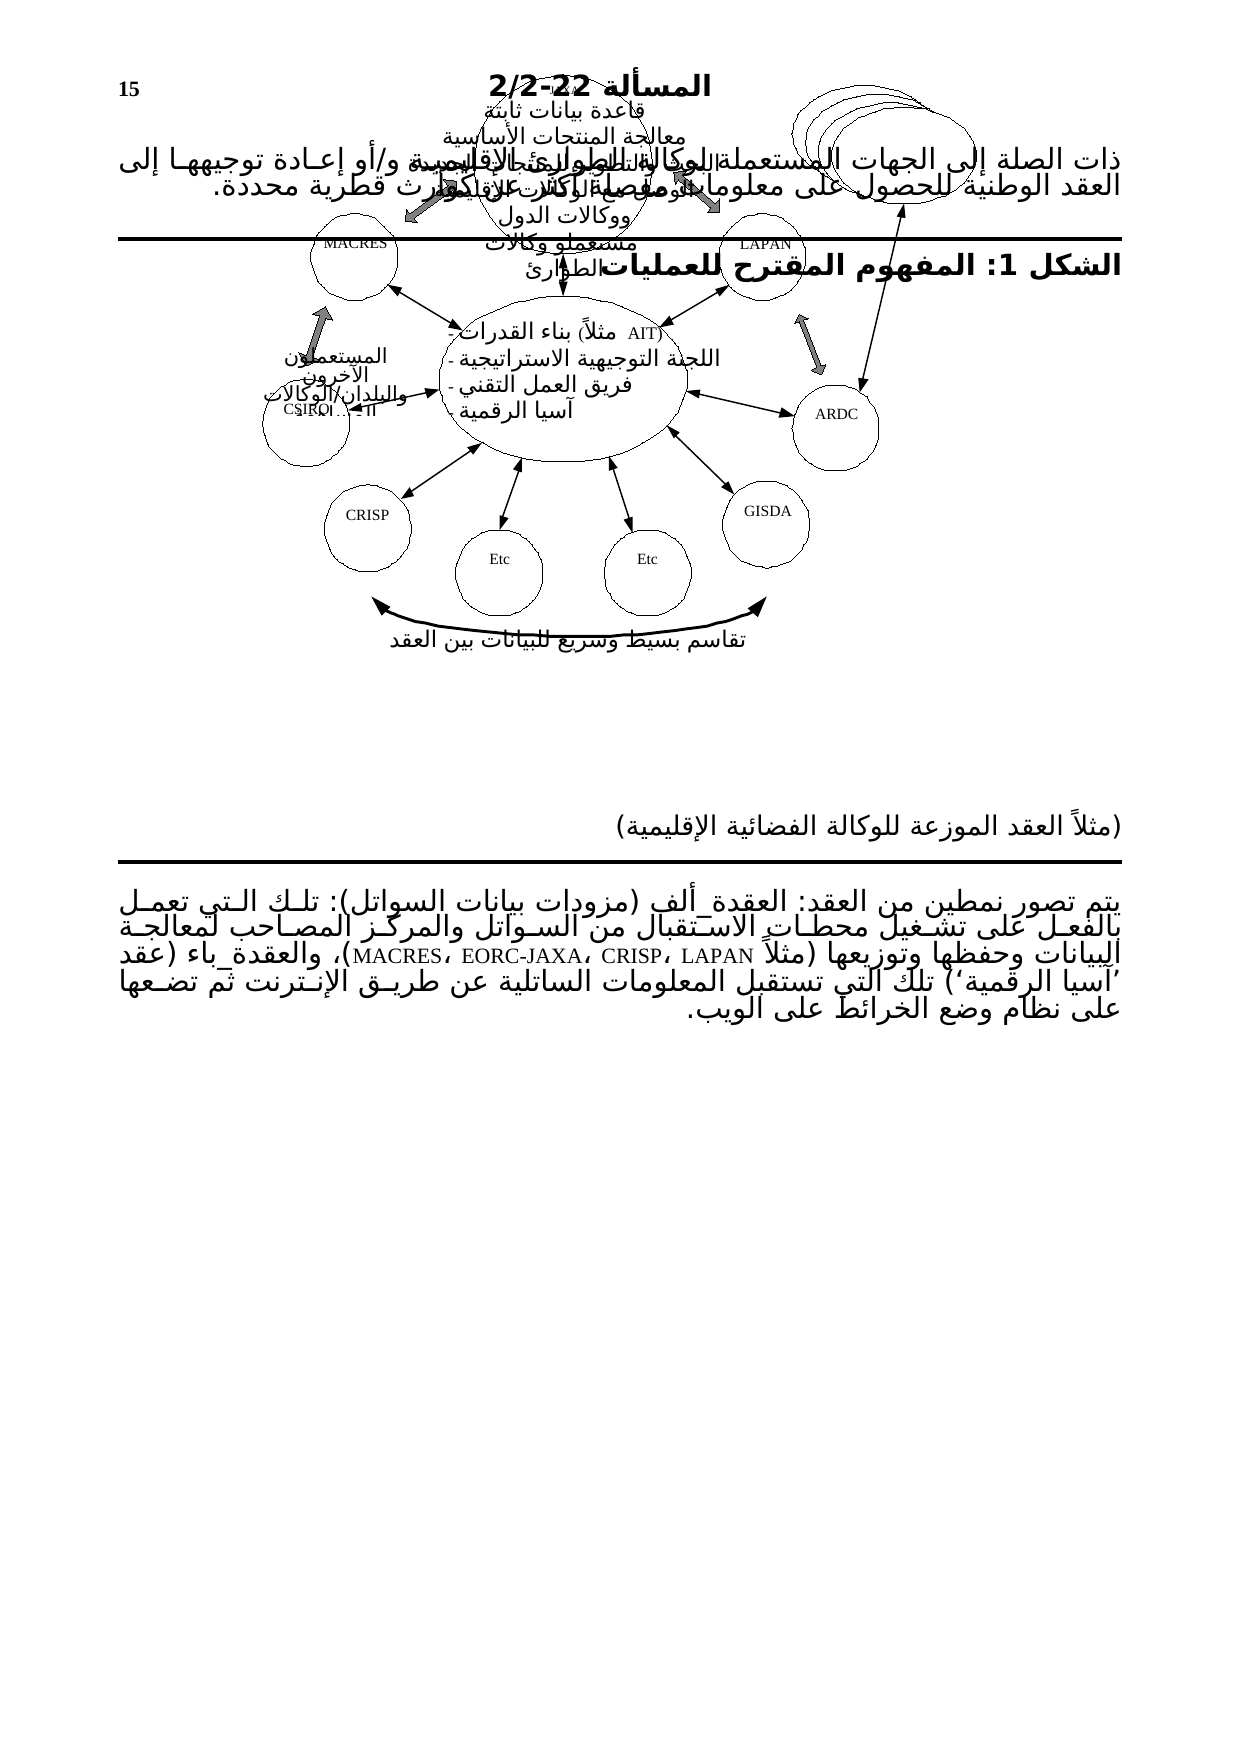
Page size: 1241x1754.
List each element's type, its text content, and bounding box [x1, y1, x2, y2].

text يتم تصور نمطين من العقد: العقدة_ألف (مزودات بيانات السواتل): تلك التي تعمل بالفعل على تشغيل محطات الاستقبال من السواتل والمركز المصاحب لمعالجة البيانات وحفظها وتوزيعها (مثلاً MACRES، EORC-JAXA، CRISP، LAPAN)، والعقدة_باء (عقد ’آسيا الرقمية‘) تلك التي تستقبل المعلومات الساتلية عن طريق الإنترنت ثم تضعها على نظام وضع الخرائط على الويب. [118, 889, 1122, 1025]
text (مثلاً العقد الموزعة للوكالة الفضائية الإقليمية) [118, 815, 886, 840]
text الشكل 1: المفهوم المقترح للعمليات [910, 254, 1122, 281]
text (مثلاً العقد الموزعة للوكالة الفضائية الإقليمية) [961, 815, 1122, 840]
text الشكل 1: المفهوم المقترح للعمليات [118, 254, 957, 281]
